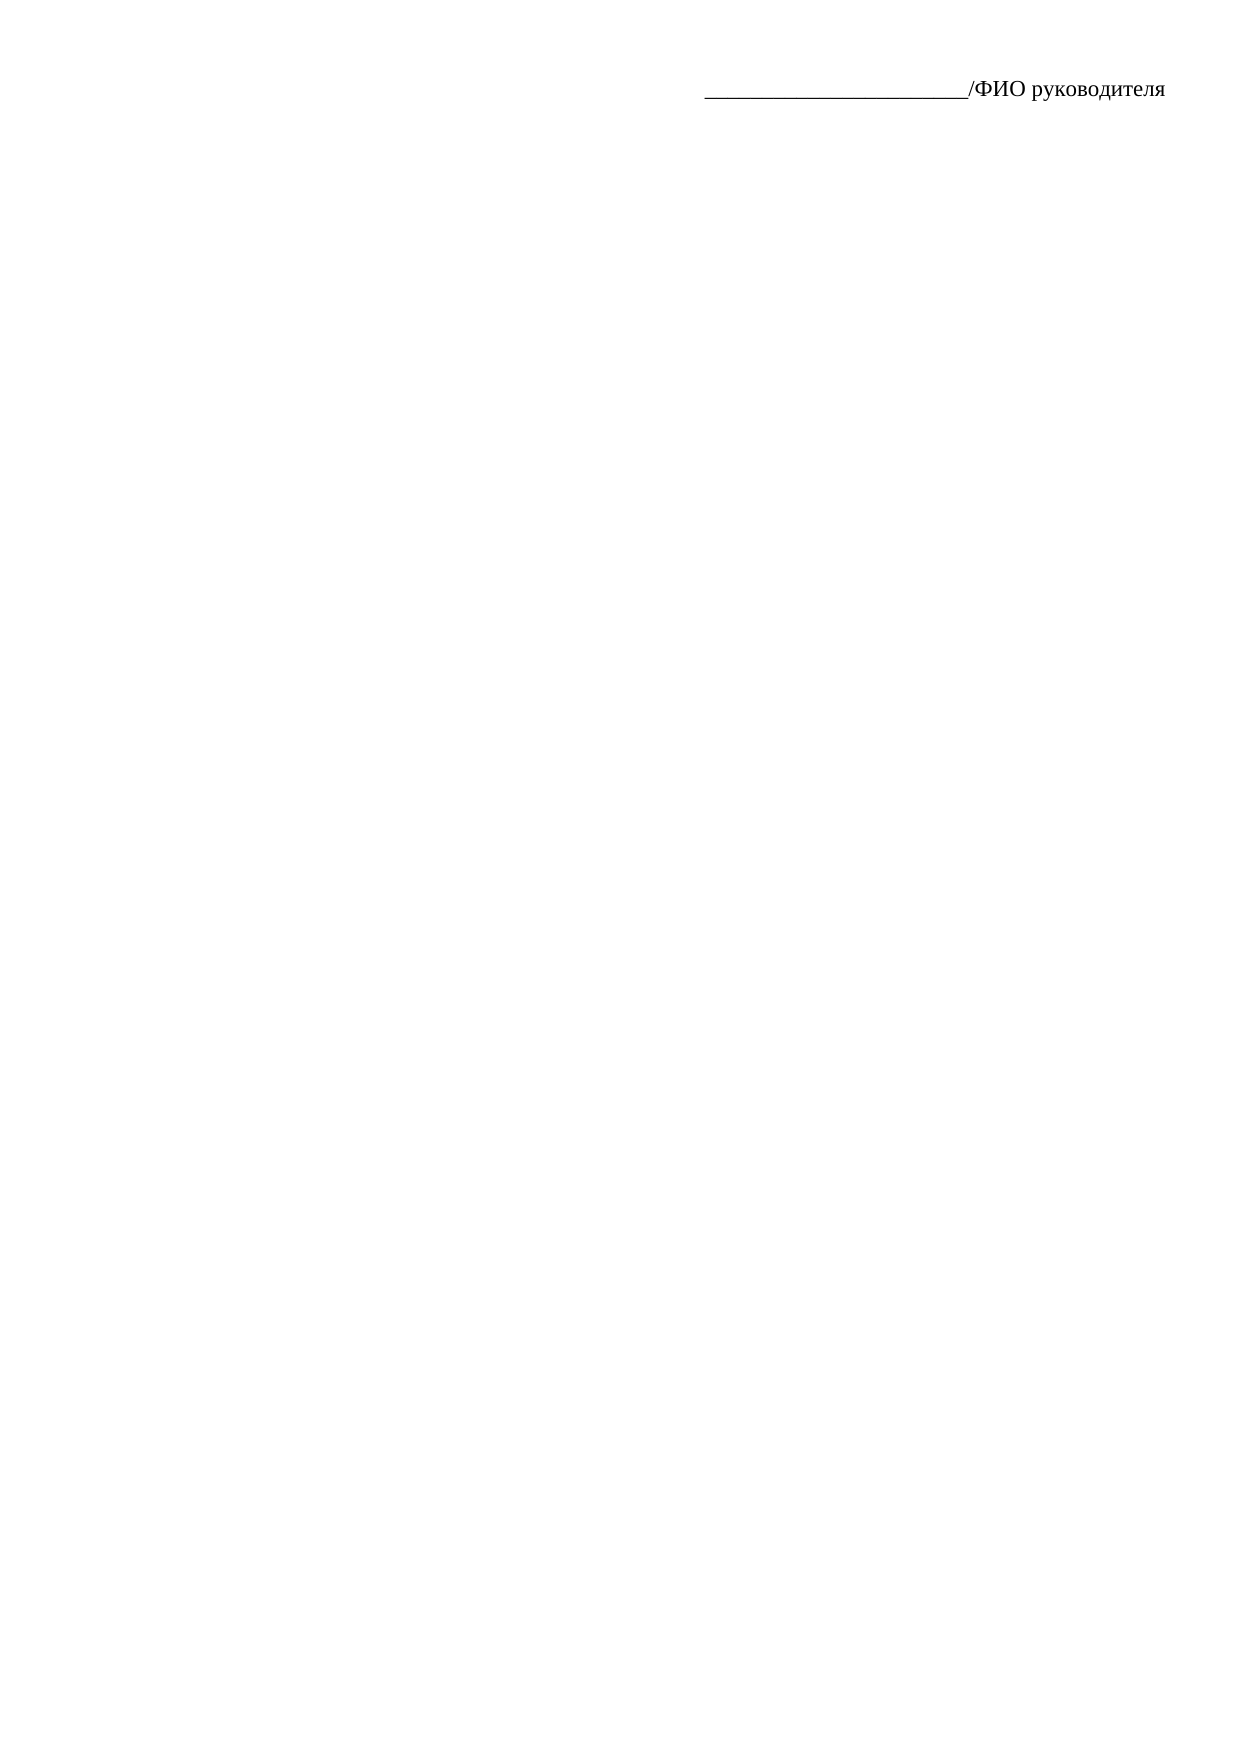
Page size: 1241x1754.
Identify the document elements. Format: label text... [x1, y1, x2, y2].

text _______________________/ФИО руководителя [104, 75, 1165, 101]
